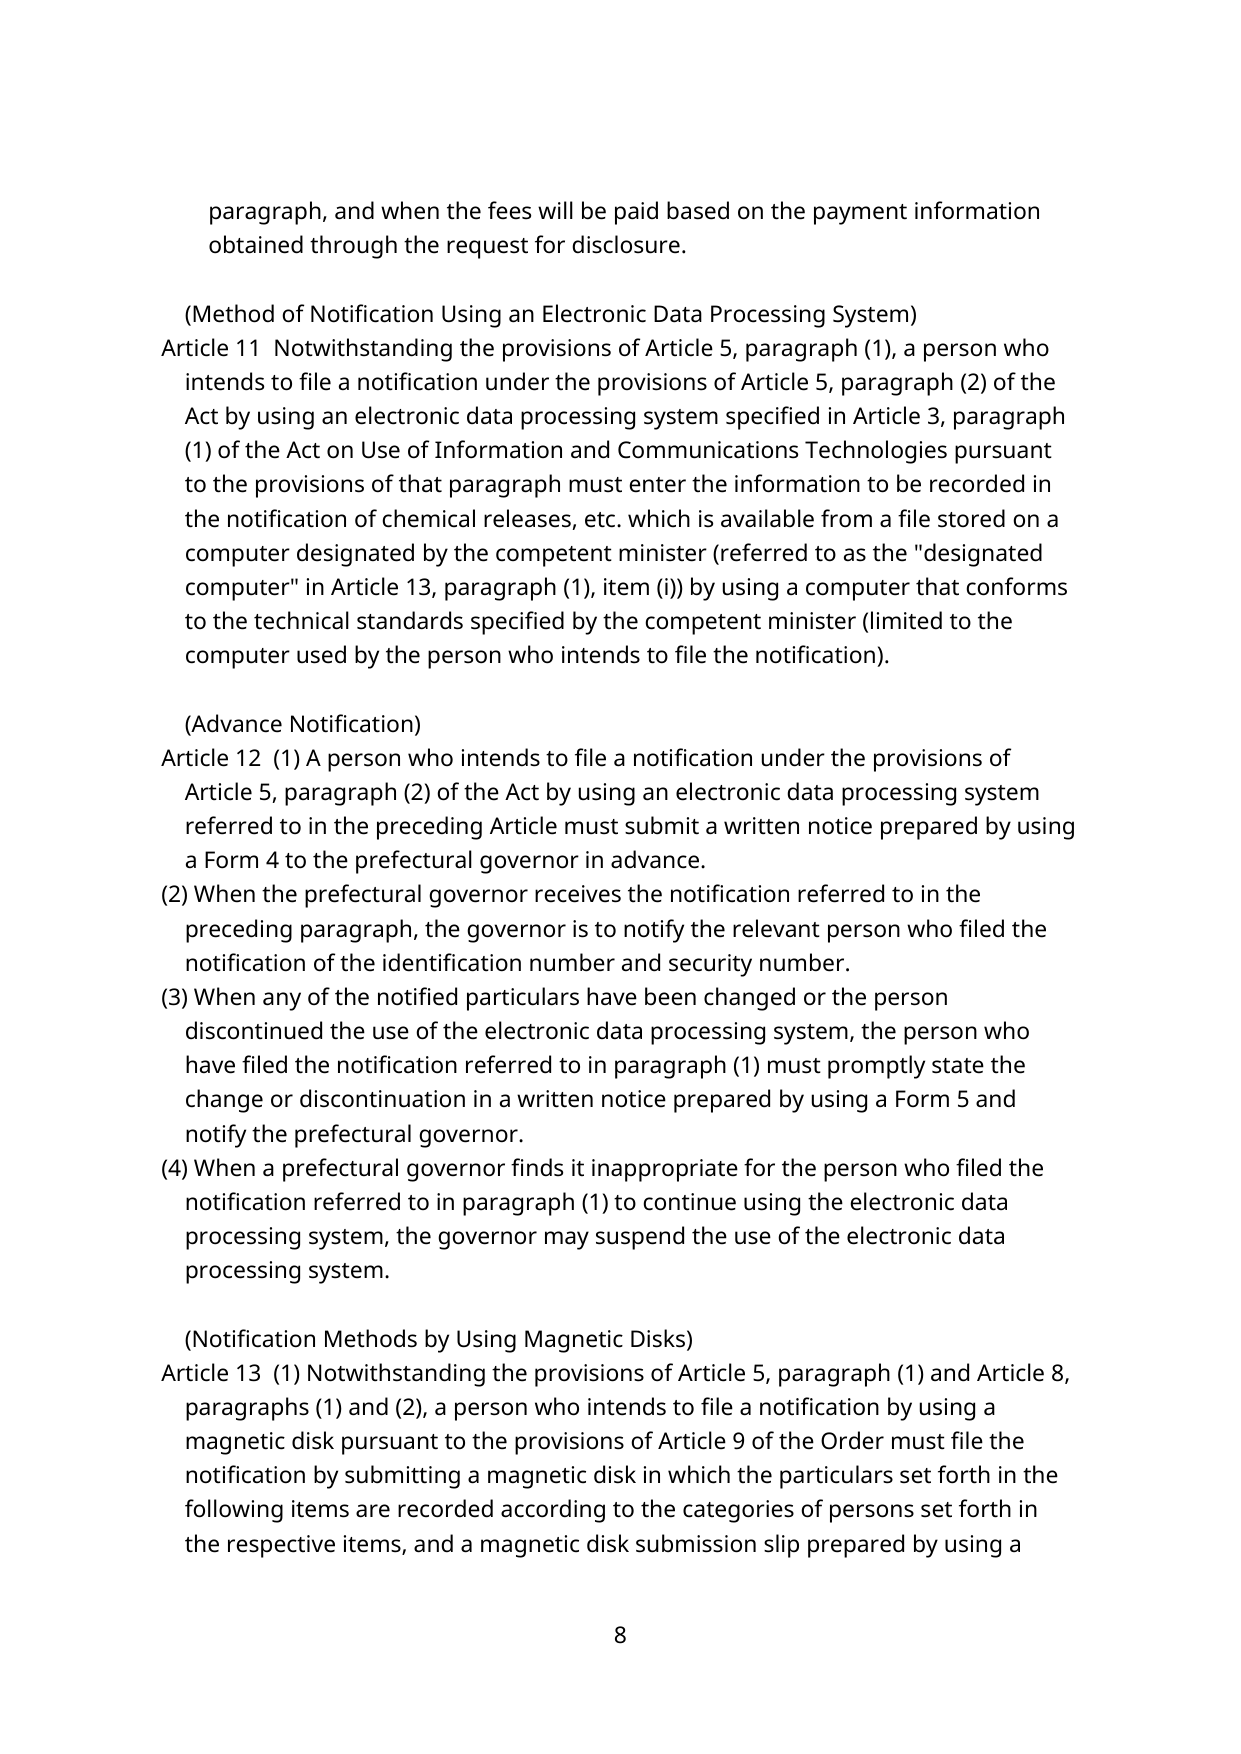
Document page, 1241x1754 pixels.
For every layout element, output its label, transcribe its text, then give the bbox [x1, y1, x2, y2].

text (Advance Notification) [184, 706, 1079, 740]
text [161, 1355, 1079, 1560]
text (2) When the prefectural governor receives the notification referred to in the preceding paragraph, the governor is to notify the relevant person who filed the notification of the identification number and security number. [161, 877, 1079, 979]
text (4) When a prefectural governor finds it inappropriate for the person who filed the notification referred to in paragraph (1) to continue using the electronic data processing system, the governor may suspend the use of the electronic data processing system. [161, 1150, 1079, 1287]
text Article 11 Notwithstanding the provisions of Article 5, paragraph (1), a person who intends to file a notification under the provisions of Article 5, paragraph (2) of the Act by using an electronic data processing system specified in Article 3, paragraph (1) of the Act on Use of Information and Communications Technologies pursuant to the provisions of that paragraph must enter the information to be recorded in the notification of chemical releases, etc. which is available from a file stored on a computer designated by the competent minister (referred to as the "designated computer" in Article 13, paragraph (1), item (i)) by using a computer that conforms to the technical standards specified by the competent minister (limited to the computer used by the person who intends to file the notification). [161, 330, 1079, 672]
text (Notification Methods by Using Magnetic Disks) [184, 1321, 1079, 1355]
text (Method of Notification Using an Electronic Data Processing System) [184, 296, 1079, 330]
text Article 12 (1) A person who intends to file a notification under the provisions of Article 5, paragraph (2) of the Act by using an electronic data processing system referred to in the preceding Article must submit a written notice prepared by using a Form 4 to the prefectural governor in advance. [161, 740, 1079, 877]
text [184, 194, 1079, 262]
text (3) When any of the notified particulars have been changed or the person discontinued the use of the electronic data processing system, the person who have filed the notification referred to in paragraph (1) must promptly state the change or discontinuation in a written notice prepared by using a Form 5 and notify the prefectural governor. [161, 979, 1079, 1150]
